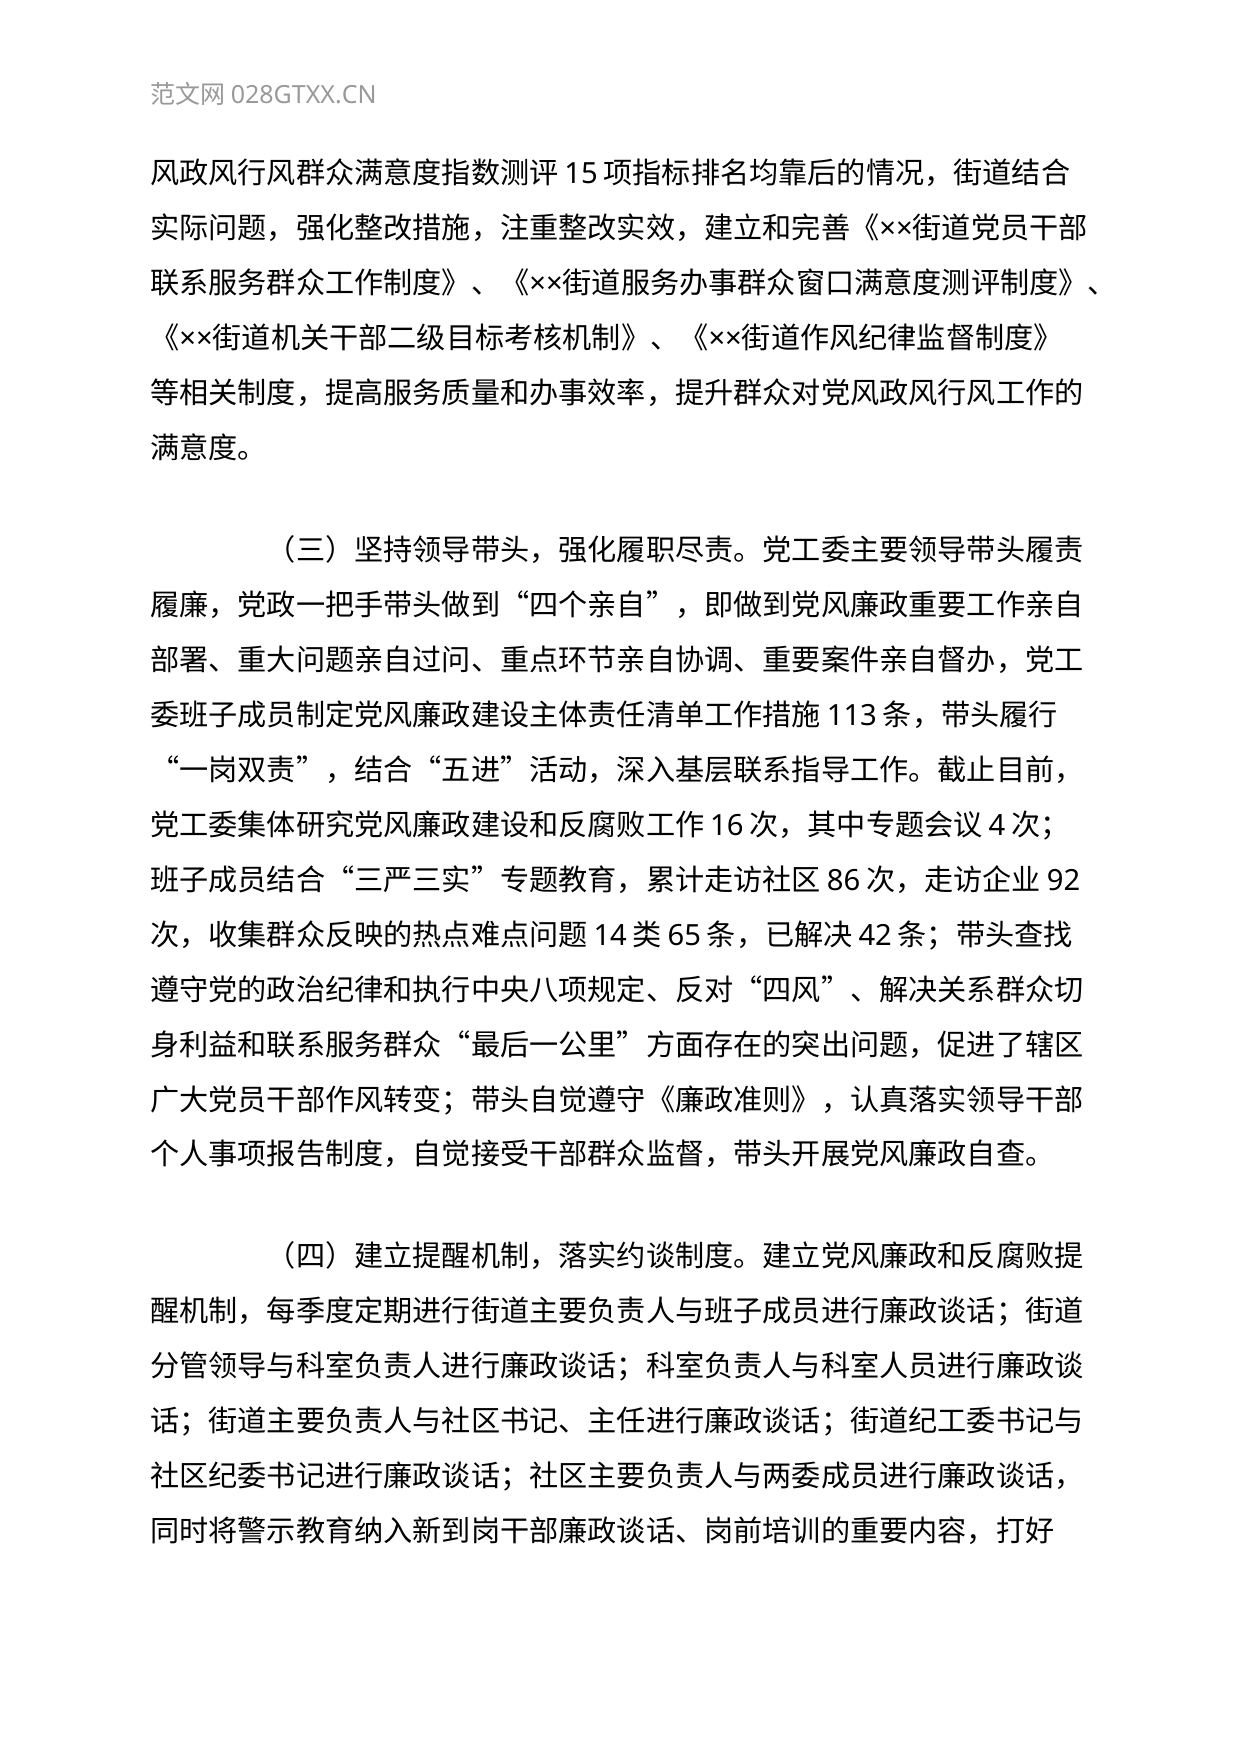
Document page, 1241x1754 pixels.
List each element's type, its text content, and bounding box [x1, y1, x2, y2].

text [150, 1233, 1090, 1549]
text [150, 150, 1090, 467]
text （三）坚持领导带头，强化履职尽责。党工委主要领导带头履责履廉，党政一把手带头做到“四个亲自”，即做到党风廉政重要工作亲自部署、重大问题亲自过问、重点环节亲自协调、重要案件亲自督办，党工委班子成员制定党风廉政建设主体责任清单工作措施113条，带头履行“一岗双责”，结合“五进”活动，深入基层联系指导工作。截止目前，党工委集体研究党风廉政建设和反腐败工作16次，其中专题会议4次；班子成员结合“三严三实”专题教育，累计走访社区86次，走访企业92次，收集群众反映的热点难点问题14类65条，已解决42条；带头查找遵守党的政治纪律和执行中央八项规定、反对“四风”、解决关系群众切身利益和联系服务群众“最后一公里”方面存在的突出问题，促进了辖区广大党员干部作风转变；带头自觉遵守《廉政准则》，认真落实领导干部个人事项报告制度，自觉接受干部群众监督，带头开展党风廉政自查。 [150, 527, 1090, 1173]
